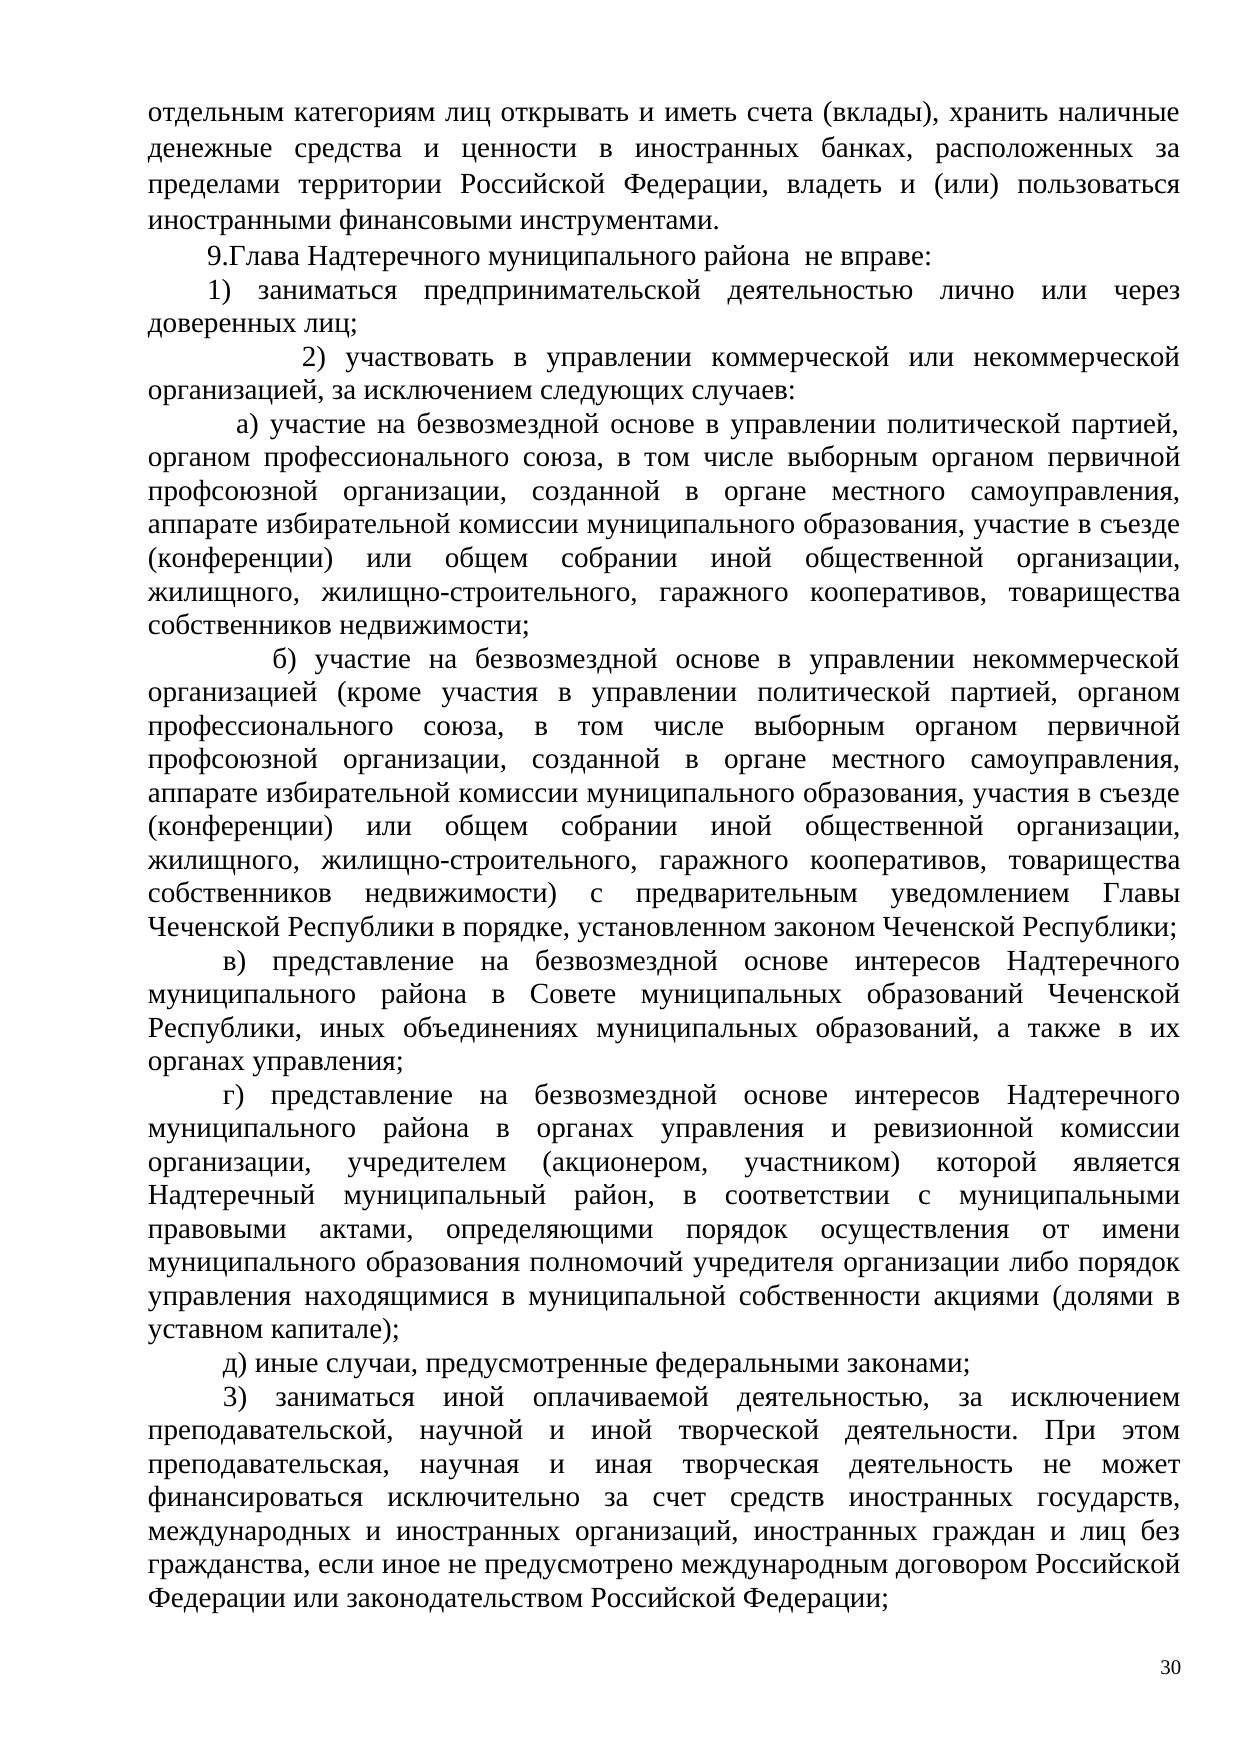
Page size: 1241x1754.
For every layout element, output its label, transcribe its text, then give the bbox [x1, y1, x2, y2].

text 2) участвовать в управлении коммерческой или некоммерческой организацией, за исключением следующих случаев: [148, 339, 1181, 406]
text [148, 94, 1181, 236]
text в) представление на безвозмездной основе интересов Надтеречного муниципального района в Совете муниципальных образований Чеченской Республики, иных объединениях муниципальных образований, а также в их органах управления; [148, 943, 1181, 1077]
text г) представление на безвозмездной основе интересов Надтеречного муниципального района в органах управления и ревизионной комиссии организации, учредителем (акционером, участником) которой является Надтеречный муниципальный район, в соответствии с муниципальными правовыми актами, определяющими порядок осуществления от имени муниципального образования полномочий учредителя организации либо порядок управления находящимися в муниципальной собственности акциями (долями в уставном капитале); [148, 1077, 1181, 1345]
subtitle 9.Глава Надтеречного муниципального района не вправе: [148, 238, 1181, 272]
text б) участие на безвозмездной основе в управлении некоммерческой организацией (кроме участия в управлении политической партией, органом профессионального союза, в том числе выборным органом первичной профсоюзной организации, созданной в органе местного самоуправления, аппарате избирательной комиссии муниципального образования, участия в съезде (конференции) или общем собрании иной общественной организации, жилищного, жилищно-строительного, гаражного кооперативов, товарищества собственников недвижимости) с предварительным уведомлением Главы Чеченской Республики в порядке, установленном законом Чеченской Республики; [148, 641, 1181, 943]
text 3) заниматься иной оплачиваемой деятельностью, за исключением преподавательской, научной и иной творческой деятельности. При этом преподавательская, научная и иная творческая деятельность не может финансироваться исключительно за счет средств иностранных государств, международных и иностранных организаций, иностранных граждан и лиц без гражданства, если иное не предусмотрено международным договором Российской Федерации или законодательством Российской Федерации; [148, 1379, 1181, 1613]
text 1) заниматься предпринимательской деятельностью лично или через доверенных лиц; [148, 272, 1181, 339]
text а) участие на безвозмездной основе в управлении политической партией, органом профессионального союза, в том числе выборным органом первичной профсоюзной организации, созданной в органе местного самоуправления, аппарате избирательной комиссии муниципального образования, участие в съезде (конференции) или общем собрании иной общественной организации, жилищного, жилищно-строительного, гаражного кооперативов, товарищества собственников недвижимости; [148, 406, 1181, 641]
text д) иные случаи, предусмотренные федеральными законами; [148, 1345, 1181, 1379]
